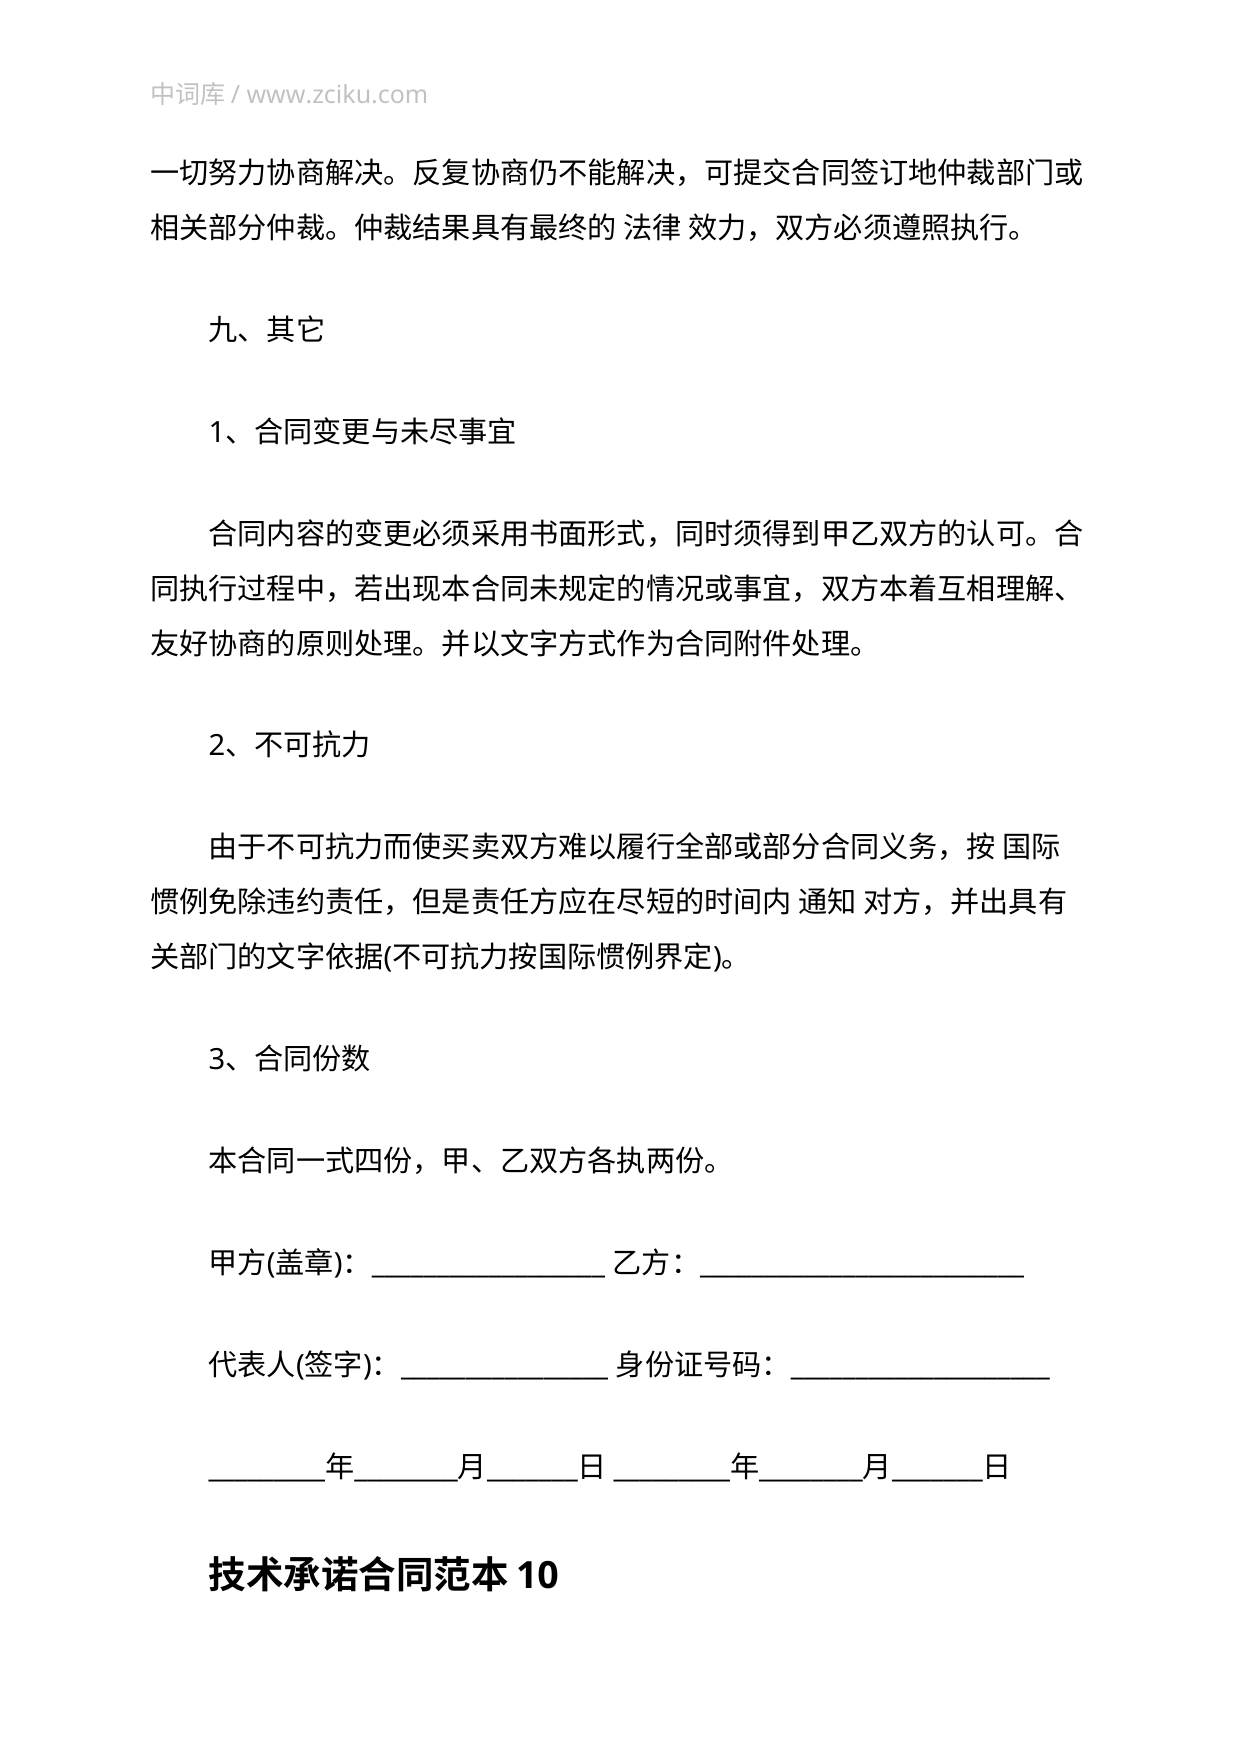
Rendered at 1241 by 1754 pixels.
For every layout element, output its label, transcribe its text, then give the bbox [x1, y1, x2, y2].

text 由于不可抗力而使买卖双方难以履行全部或部分合同义务，按 国际 惯例免除违约责任，但是责任方应在尽短的时间内 通知 对方，并出具有关部门的文字依据(不可抗力按国际惯例界定)。 [150, 824, 1090, 976]
text 3、合同份数 [150, 1036, 1090, 1078]
text 合同内容的变更必须采用书面形式，同时须得到甲乙双方的认可。合同执行过程中，若出现本合同未规定的情况或事宜，双方本着互相理解、友好协商的原则处理。并以文字方式作为合同附件处理。 [150, 510, 1090, 662]
text 本合同一式四份，甲、乙双方各执两份。 [150, 1138, 1090, 1180]
text 2、不可抗力 [150, 722, 1090, 764]
text 代表人(签字)：________________ 身份证号码：____________________ [150, 1341, 1090, 1384]
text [150, 150, 1090, 247]
text 九、其它 [150, 307, 1090, 349]
text 1、合同变更与未尽事宜 [150, 408, 1090, 451]
text 技术承诺合同范本10 [150, 1545, 1090, 1600]
text 甲方(盖章)：__________________ 乙方：_________________________ [150, 1239, 1090, 1282]
text _________年________月_______日 _________年________月_______日 [150, 1443, 1090, 1486]
